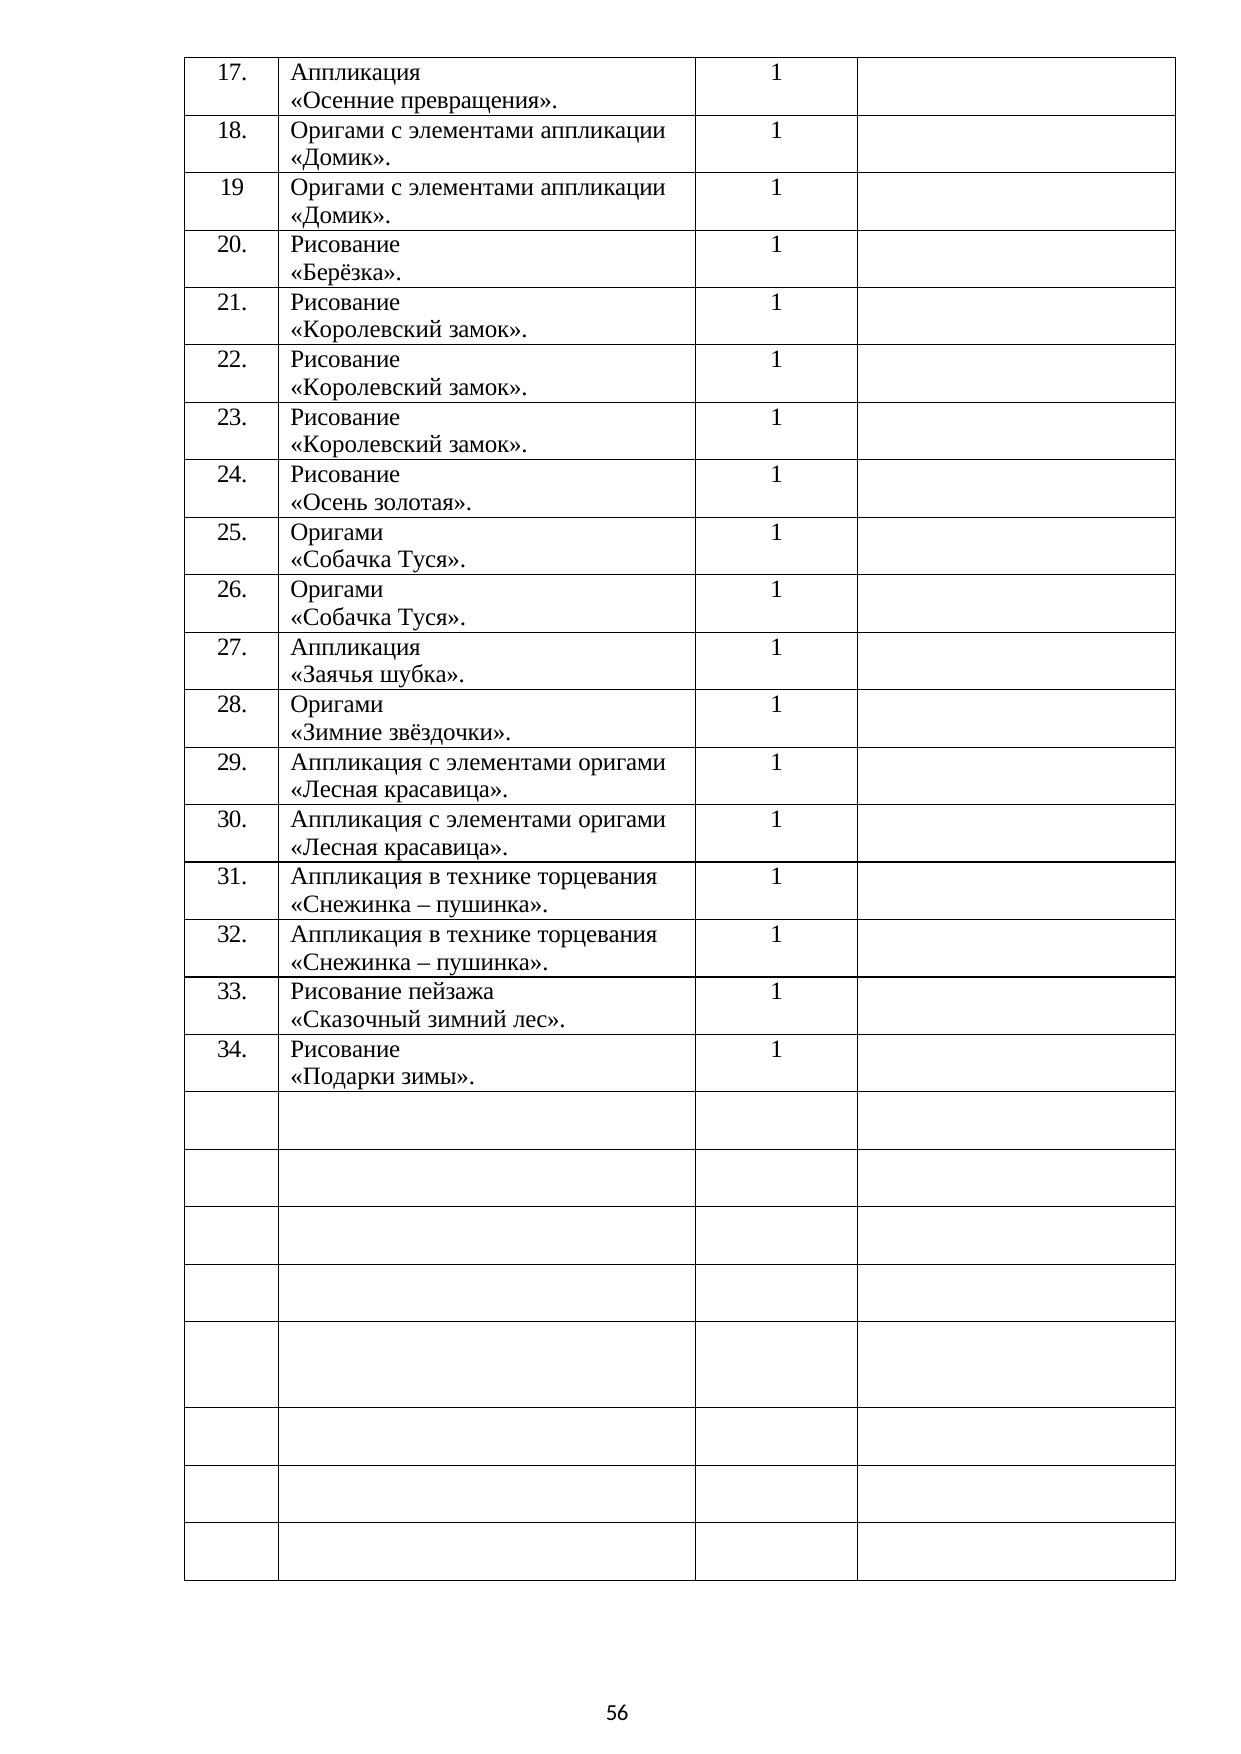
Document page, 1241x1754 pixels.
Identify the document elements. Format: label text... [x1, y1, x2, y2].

table_cell Аппликация с элементами оригами «Лесная красавица». [279, 805, 695, 861]
table_cell 29. [185, 748, 278, 804]
table_cell [185, 1150, 278, 1206]
table_header 17. [185, 58, 278, 114]
table_cell [279, 1523, 695, 1579]
table_cell 1 [696, 231, 857, 287]
table_cell [858, 403, 1175, 459]
table_cell 1 [696, 345, 857, 402]
table_cell Рисование пейзажа «Сказочный зимний лес». [279, 978, 695, 1034]
table_cell 1 [696, 1035, 857, 1091]
table_cell 19 [185, 173, 278, 229]
table_cell Оригами с элементами аппликации «Домик». [279, 116, 695, 172]
table_cell [279, 1207, 695, 1263]
table_cell 20. [185, 231, 278, 287]
table_cell [858, 805, 1175, 861]
table_cell [858, 978, 1175, 1034]
table_cell [858, 1265, 1175, 1321]
table_cell [185, 1466, 278, 1522]
table_cell 1 [696, 633, 857, 689]
table_cell [696, 1408, 857, 1465]
table_cell 1 [696, 403, 857, 459]
table_cell [279, 1092, 695, 1149]
table_cell 30. [185, 805, 278, 861]
table_cell 33. [185, 978, 278, 1034]
table_cell [696, 1322, 857, 1407]
table_cell 1 [696, 978, 857, 1034]
table_cell Аппликация «Заячья шубка». [279, 633, 695, 689]
table_cell 32. [185, 920, 278, 976]
table_cell [185, 1092, 278, 1149]
table_cell [279, 1466, 695, 1522]
table_cell Аппликация в технике торцевания «Снежинка – пушинка». [279, 920, 695, 976]
table_cell [858, 460, 1175, 517]
table_cell 1 [696, 518, 857, 574]
table_cell [279, 1408, 695, 1465]
table_header [858, 58, 1175, 114]
table_cell [696, 1150, 857, 1206]
table_cell [185, 1523, 278, 1579]
table_cell 28. [185, 690, 278, 747]
table_cell [858, 1207, 1175, 1263]
table_cell Рисование «Осень золотая». [279, 460, 695, 517]
table_cell 31. [185, 863, 278, 919]
table_cell [858, 1092, 1175, 1149]
table_cell [858, 575, 1175, 632]
table_cell [858, 1466, 1175, 1522]
table_cell [858, 231, 1175, 287]
table_cell 18. [185, 116, 278, 172]
table_cell 1 [696, 863, 857, 919]
table_cell [696, 1092, 857, 1149]
table_cell [696, 1466, 857, 1522]
table_cell Рисование «Королевский замок». [279, 288, 695, 344]
table_cell [858, 1035, 1175, 1091]
table_cell 1 [696, 748, 857, 804]
table_cell Оригами «Собачка Туся». [279, 518, 695, 574]
table_cell [279, 1150, 695, 1206]
table_cell 1 [696, 690, 857, 747]
table_cell [185, 1207, 278, 1263]
table_cell [858, 863, 1175, 919]
table_cell [858, 288, 1175, 344]
table_cell [185, 1265, 278, 1321]
table_cell [858, 1322, 1175, 1407]
table_cell 1 [696, 460, 857, 517]
table_cell [279, 1265, 695, 1321]
table_cell [858, 1150, 1175, 1206]
table_cell Рисование «Королевский замок». [279, 403, 695, 459]
table_cell 26. [185, 575, 278, 632]
table_cell [858, 173, 1175, 229]
table_cell Оригами «Зимние звёздочки». [279, 690, 695, 747]
table_cell Аппликация в технике торцевания «Снежинка – пушинка». [279, 863, 695, 919]
table_cell Рисование «Королевский замок». [279, 345, 695, 402]
table_cell [858, 690, 1175, 747]
table_cell [858, 345, 1175, 402]
table_cell Рисование «Подарки зимы». [279, 1035, 695, 1091]
table_cell 1 [696, 116, 857, 172]
table_cell 27. [185, 633, 278, 689]
table_cell [858, 1523, 1175, 1579]
table_cell [696, 1265, 857, 1321]
table_cell 1 [696, 173, 857, 229]
table_cell 23. [185, 403, 278, 459]
table_cell Аппликация с элементами оригами «Лесная красавица». [279, 748, 695, 804]
table_cell [185, 1322, 278, 1407]
table_cell 24. [185, 460, 278, 517]
table_cell 1 [696, 805, 857, 861]
table_cell 22. [185, 345, 278, 402]
table_cell [858, 116, 1175, 172]
table_header 1 [696, 58, 857, 114]
table_cell 1 [696, 288, 857, 344]
table_cell Оригами с элементами аппликации «Домик». [279, 173, 695, 229]
table_header Аппликация «Осенние превращения». [279, 58, 695, 114]
table_cell [858, 748, 1175, 804]
table_cell [185, 1408, 278, 1465]
table_cell 1 [696, 920, 857, 976]
table_cell [696, 1523, 857, 1579]
table_cell 21. [185, 288, 278, 344]
table_cell Рисование «Берёзка». [279, 231, 695, 287]
table_cell [279, 1322, 695, 1407]
table_cell 34. [185, 1035, 278, 1091]
table_cell 1 [696, 575, 857, 632]
table_cell [858, 633, 1175, 689]
table_cell [858, 518, 1175, 574]
table_cell Оригами «Собачка Туся». [279, 575, 695, 632]
table_cell [858, 1408, 1175, 1465]
table_cell [858, 920, 1175, 976]
table_cell 25. [185, 518, 278, 574]
table_cell [696, 1207, 857, 1263]
